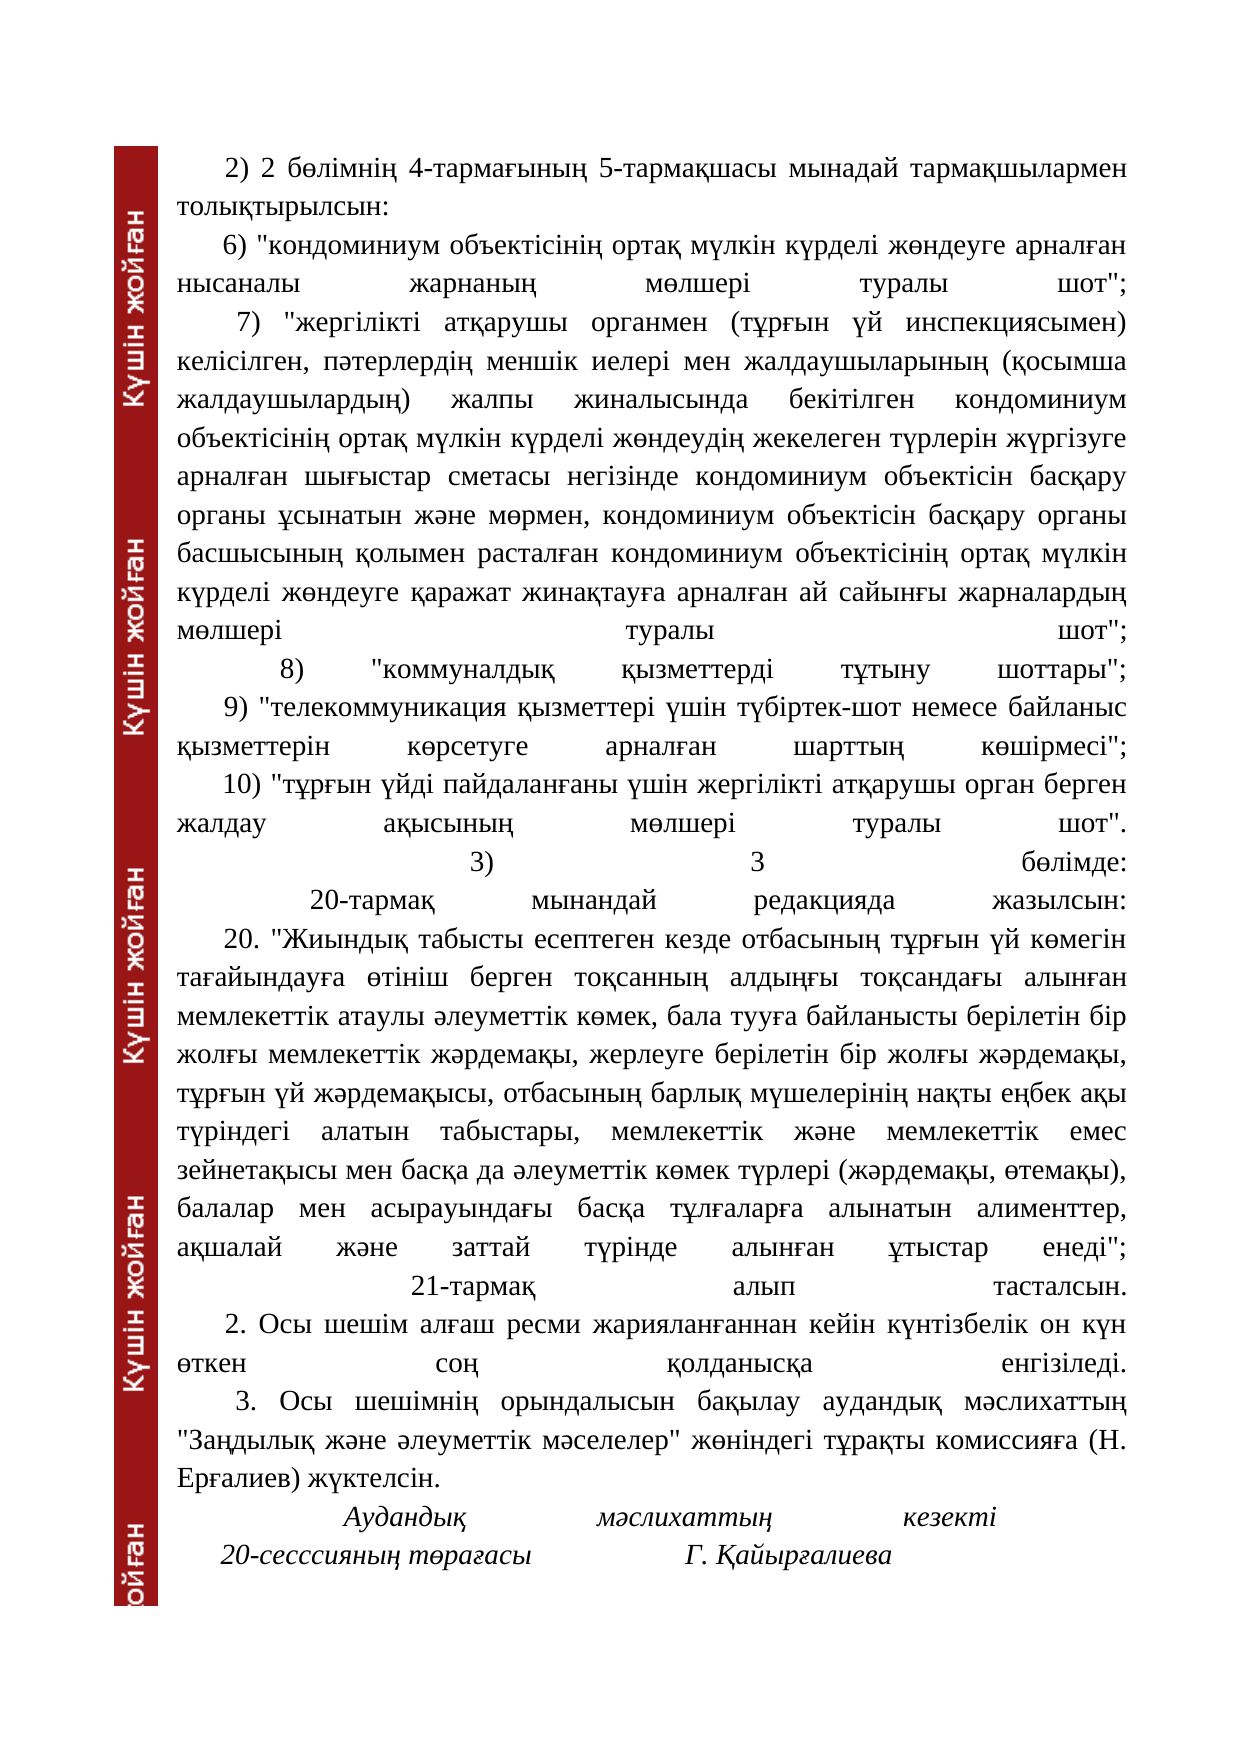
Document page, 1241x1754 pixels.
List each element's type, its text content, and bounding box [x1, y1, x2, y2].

picture [114, 1494, 158, 1499]
text Аудандық мәслихаттың кезекті 20-сесссияның төрағасы Г. Қайырғалиева [112, 1499, 1128, 1571]
picture [114, 146, 158, 150]
picture [114, 1571, 158, 1606]
